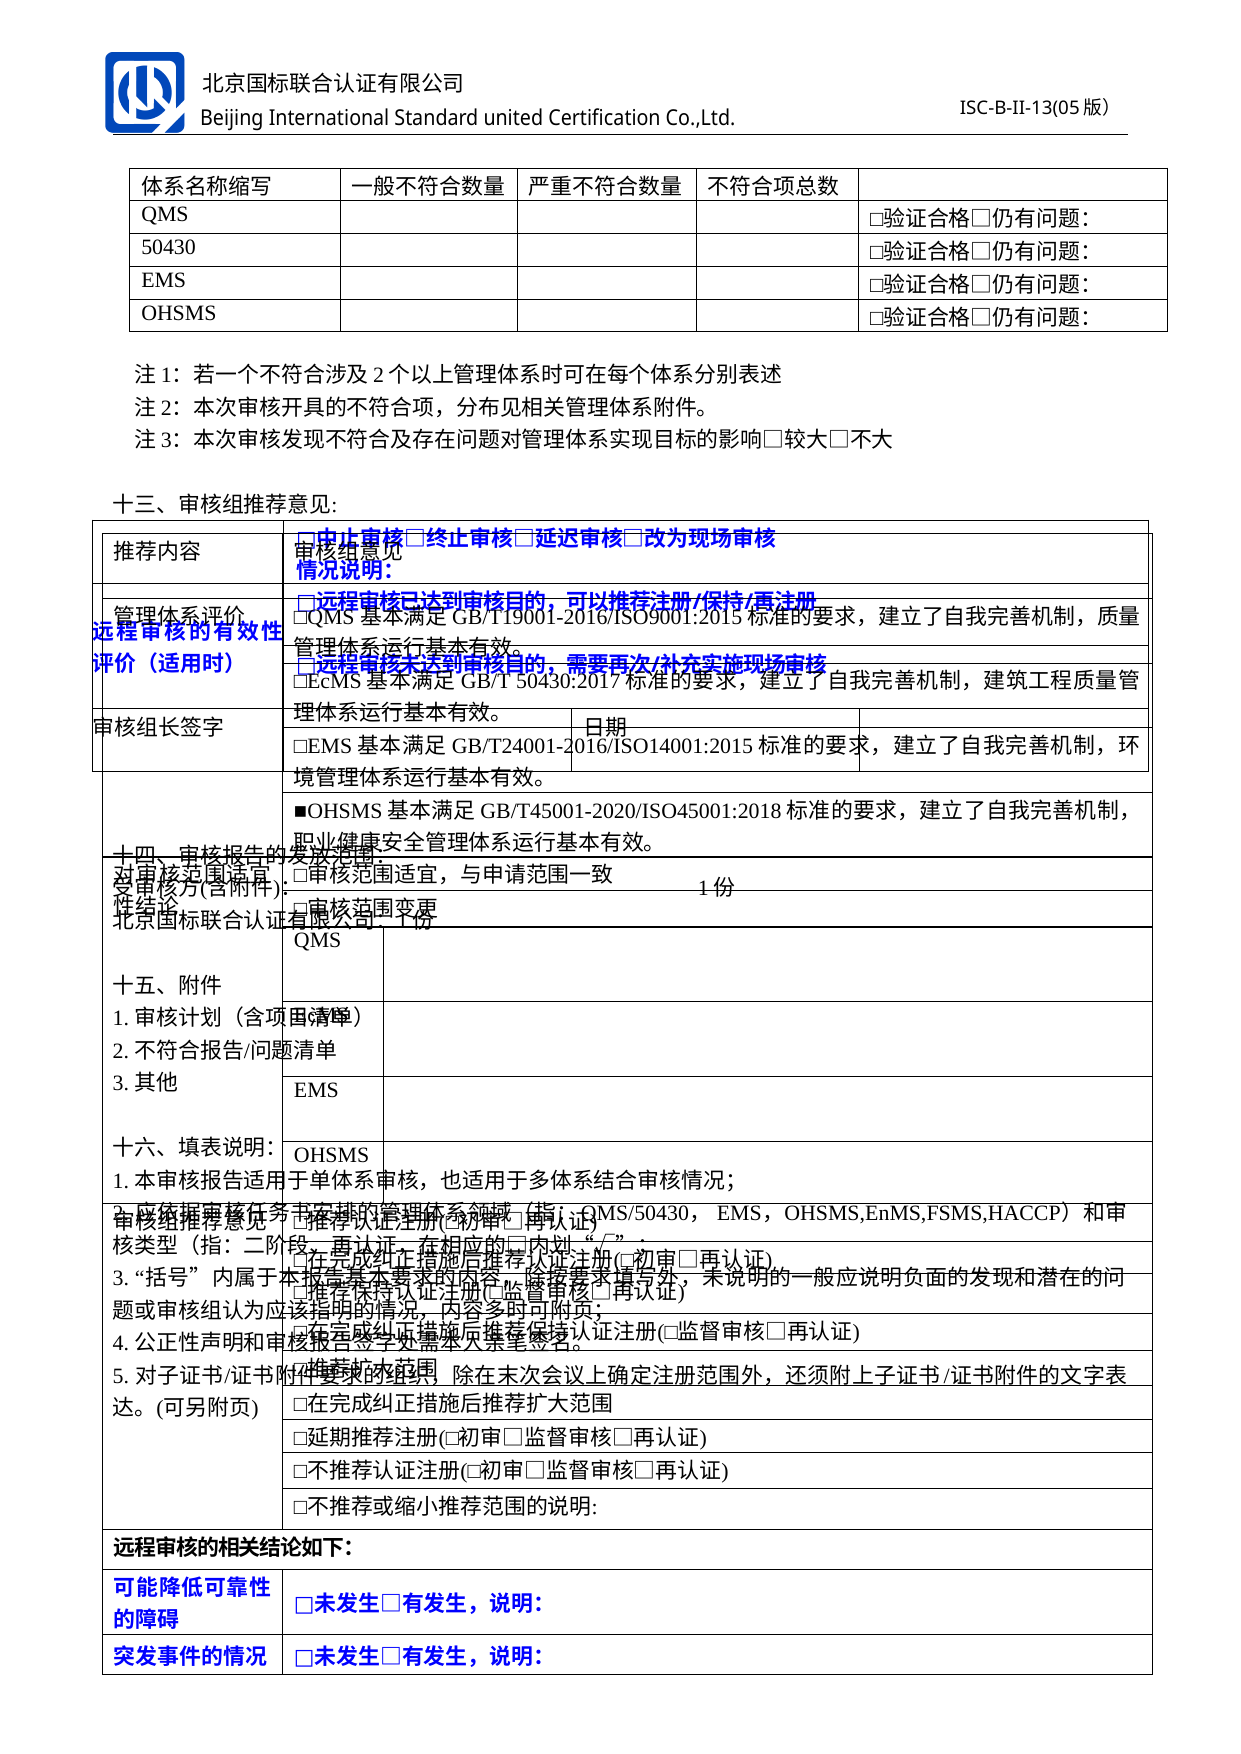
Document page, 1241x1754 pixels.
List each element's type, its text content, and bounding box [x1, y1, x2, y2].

table_cell □QMS 基本满足GB/T19001-2016/ISO9001:2015标准的要求，建立了自我完善机制，质量管理体系运行基本有效。 [283, 599, 1152, 662]
table_header 突发事件的处置措施 [93, 521, 283, 582]
table_cell EMS [130, 267, 340, 298]
table_header 推荐内容 [103, 534, 282, 598]
table_cell [341, 267, 517, 298]
table_cell [697, 300, 858, 331]
table_cell □验证合格□仍有问题： [859, 267, 1167, 298]
text 十三、审核组推荐意见: [112, 487, 1128, 519]
table_cell [384, 1002, 1152, 1076]
table_cell [341, 234, 517, 266]
table_cell [384, 928, 1152, 1001]
table_cell 审核组推荐意见 [103, 1204, 282, 1529]
table_cell □验证合格□仍有问题： [859, 300, 1167, 331]
table_cell ■OHSMS基本满足GB/T45001-2020/ISO45001:2018标准的要求，建立了自我完善机制，职业健康安全管理体系运行基本有效。 [283, 793, 1152, 856]
table_header 不符合项总数 [697, 169, 858, 200]
table_cell □在完成纠正措施后推荐保持认证注册(□监督审核□再认证) [283, 1314, 1152, 1350]
table_cell □推荐扩大范围 [283, 1351, 1152, 1385]
table_cell □审核范围适宜，与申请范围一致 [283, 858, 1152, 890]
table_cell □验证合格□仍有问题： [859, 201, 1167, 233]
table_cell □EMS基本满足GB/T24001-2016/ISO14001:2015标准的要求，建立了自我完善机制，环境管理体系运行基本有效。 [283, 728, 1152, 792]
table_cell QMS [283, 928, 383, 1001]
text 注2：本次审核开具的不符合项，分布见相关管理体系附件。 [112, 389, 1128, 422]
table_cell 管理体系评价 [103, 599, 282, 856]
table_header 一般不符合数量 [341, 169, 517, 200]
table_cell 对审核范围适宜性结论 [103, 858, 282, 1203]
table_cell □推荐认证注册(□初审□再认证) [283, 1204, 1152, 1241]
table_cell [384, 1077, 1152, 1141]
table_cell OHSMS [130, 300, 340, 331]
table_cell 可能降低可靠性的障碍 [103, 1570, 282, 1634]
table_cell [384, 1142, 1152, 1203]
table_cell 远程审核的相关结论如下： [103, 1530, 1152, 1569]
text 注1：若一个不符合涉及2个以上管理体系时可在每个体系分别表述 [112, 162, 1128, 389]
table_cell □在完成纠正措施后推荐扩大范围 [283, 1386, 1152, 1419]
table_header 体系名称缩写 [130, 169, 340, 200]
table_header 审核组意见 [283, 534, 1152, 598]
table_cell [518, 234, 696, 266]
table_cell OHSMS [283, 1142, 383, 1203]
table_cell 50430 [130, 234, 340, 266]
table_cell □在完成纠正措施后推荐认证注册(□初审□再认证) [283, 1242, 1152, 1273]
table_cell □未发生□有发生，说明： [283, 1570, 1152, 1634]
text 注3：本次审核发现不符合及存在问题对管理体系实现目标的影响□较大□不大 [112, 422, 1128, 454]
table_cell [518, 300, 696, 331]
table_cell □EcMS基本满足GB/T 50430:2017标准的要求，建立了自我完善机制，建筑工程质量管理体系运行基本有效。 [283, 664, 1152, 727]
picture [105, 52, 185, 133]
table_cell □未发生□有发生，说明： [283, 1635, 1152, 1674]
table_cell EcMS [283, 1002, 383, 1076]
table_cell [697, 267, 858, 298]
table_cell □推荐保持认证注册(□监督审核□再认证) [283, 1274, 1152, 1313]
table_cell [518, 267, 696, 298]
table_cell QMS [130, 201, 340, 233]
table_header 严重不符合数量 [518, 169, 696, 200]
table_header [859, 169, 1167, 200]
table_cell EMS [283, 1077, 383, 1141]
table_cell □延期推荐注册(□初审□监督审核□再认证) [283, 1420, 1152, 1452]
table_cell [697, 234, 858, 266]
table_cell 突发事件的情况 [103, 1635, 282, 1674]
table_cell □不推荐或缩小推荐范围的说明: [283, 1489, 1152, 1529]
table_cell [341, 201, 517, 233]
table_cell □不推荐认证注册(□初审□监督审核□再认证) [283, 1453, 1152, 1488]
table_cell [697, 201, 858, 233]
table_cell □审核范围变更 [283, 891, 1152, 926]
table_cell [341, 300, 517, 331]
table_cell □验证合格□仍有问题： [859, 234, 1167, 266]
table_cell [518, 201, 696, 233]
